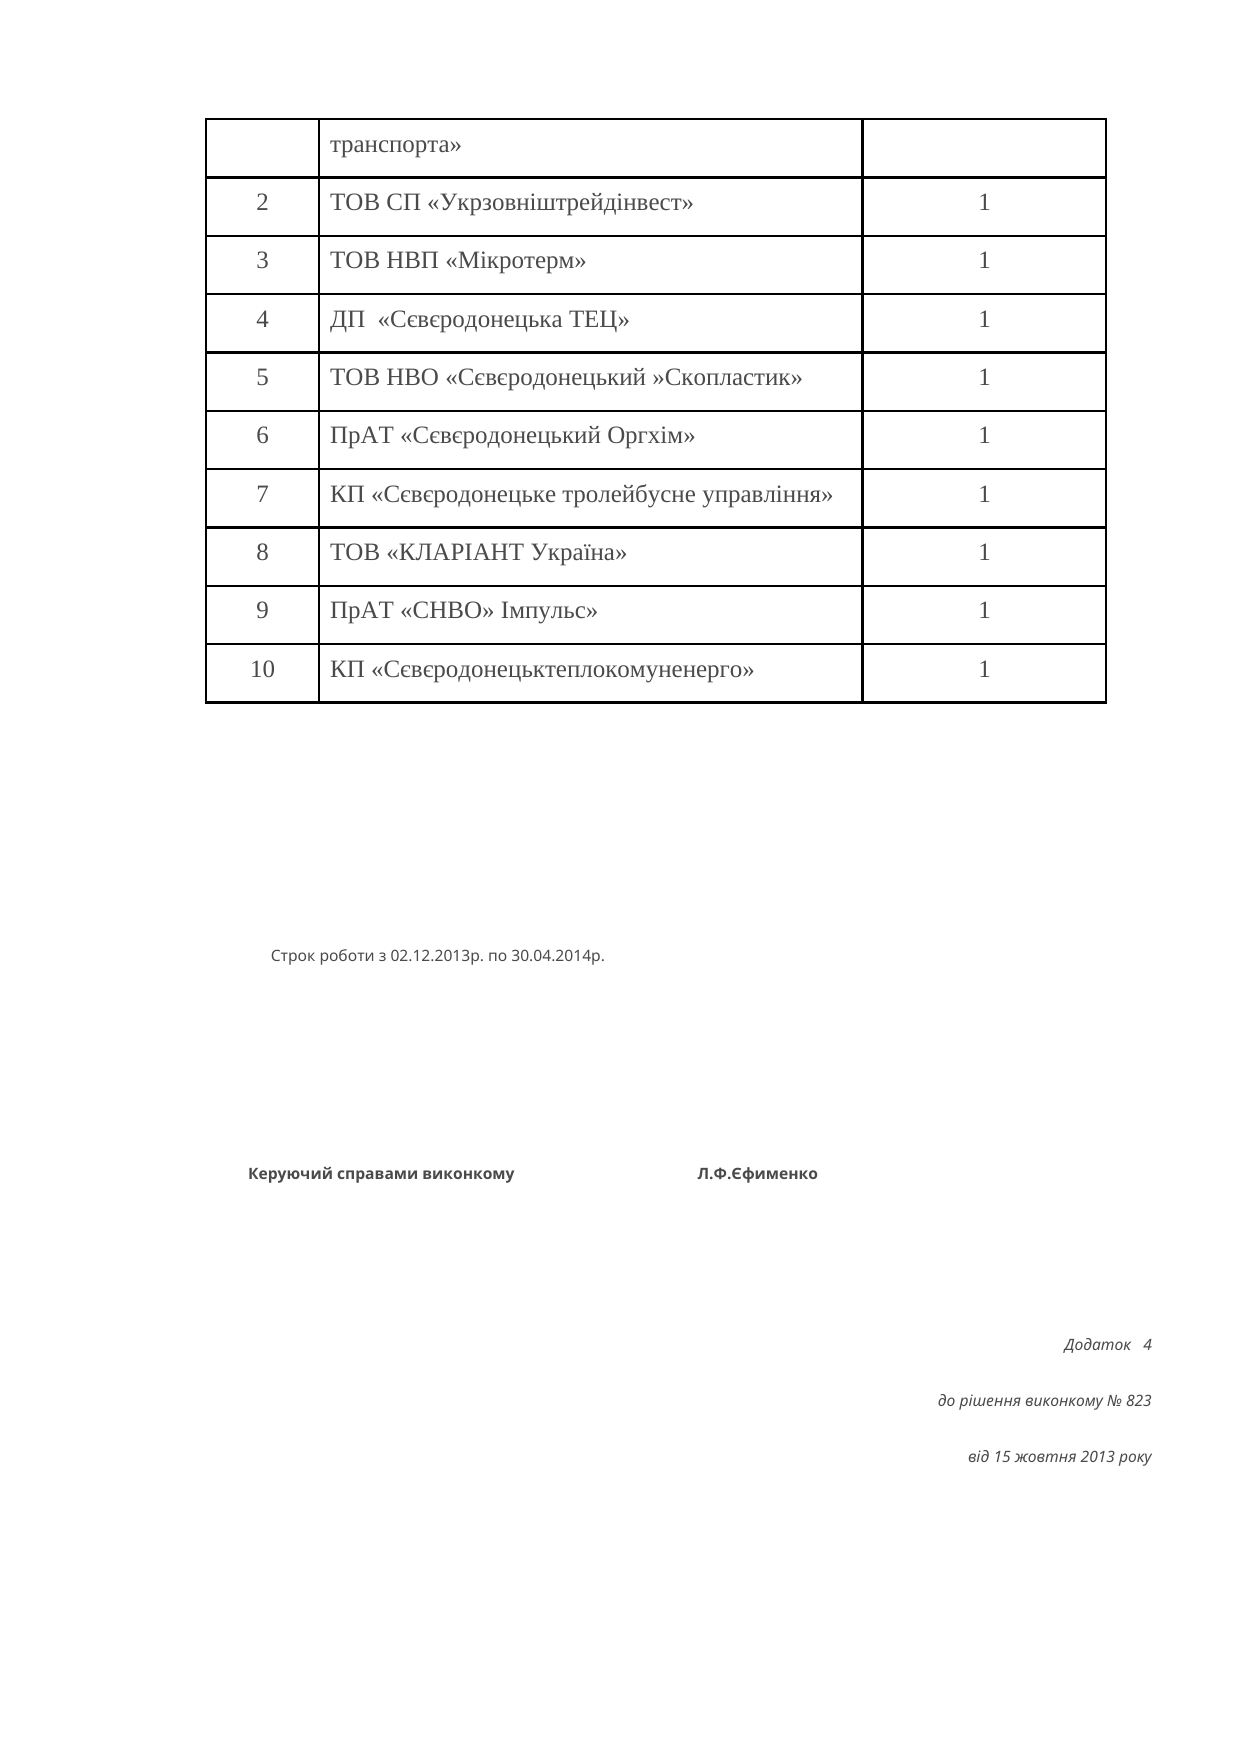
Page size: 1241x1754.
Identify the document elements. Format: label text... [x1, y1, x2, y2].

text Строк роботи з 02.12.2013р. по 30.04.2014р. [177, 928, 1152, 966]
table_cell 7 [207, 470, 318, 526]
table_cell 6 [207, 412, 318, 468]
table_cell ТОВ НВП «Мікротерм» [320, 237, 861, 293]
table_cell КП «Сєвєродонецьктеплокомуненерго» [320, 645, 861, 701]
table_cell 1 [864, 412, 1105, 468]
table_cell 9 [207, 587, 318, 643]
table_cell 1 [207, 120, 318, 176]
table_cell 5 [207, 354, 318, 410]
table_cell 1 [864, 179, 1105, 235]
table_cell 1 [864, 645, 1105, 701]
table_cell 1 [864, 587, 1105, 643]
table_cell 1 [864, 237, 1105, 293]
table_cell ТОВ НВО «Сєвєродонецький »Скопластик» [320, 354, 861, 410]
text від 15 жовтня 2013 року [177, 1430, 1152, 1467]
table_cell 1 [864, 295, 1105, 351]
text Керуючий справами виконкому Л.Ф.Єфименко [236, 1147, 1152, 1184]
table_cell ТОВ СП «Укрзовніштрейдінвест» [320, 179, 861, 235]
table_cell 1 [864, 120, 1105, 176]
table_cell 1 [864, 354, 1105, 410]
table_cell 3 [207, 237, 318, 293]
text до рішення виконкому № 823 [177, 1374, 1152, 1411]
table_cell 1 [864, 529, 1105, 585]
table_cell 8 [207, 529, 318, 585]
table_cell КП «Сєвєродонецьке тролейбусне управління» [320, 470, 861, 526]
table_cell 10 [207, 645, 318, 701]
table_cell ПрАТ «СНВО» Імпульс» [320, 587, 861, 643]
table_cell ПрАТ «Сєвєродонецький Оргхім» [320, 412, 861, 468]
table_cell 2 [207, 179, 318, 235]
text Додаток 4 [767, 1317, 1152, 1355]
table_cell 4 [207, 295, 318, 351]
table_cell ДП «Сєвєродонецька ТЕЦ» [320, 295, 861, 351]
table_cell ТОВ «КЛАРІАНТ Україна» [320, 529, 861, 585]
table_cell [320, 120, 861, 176]
table_cell 1 [864, 470, 1105, 526]
